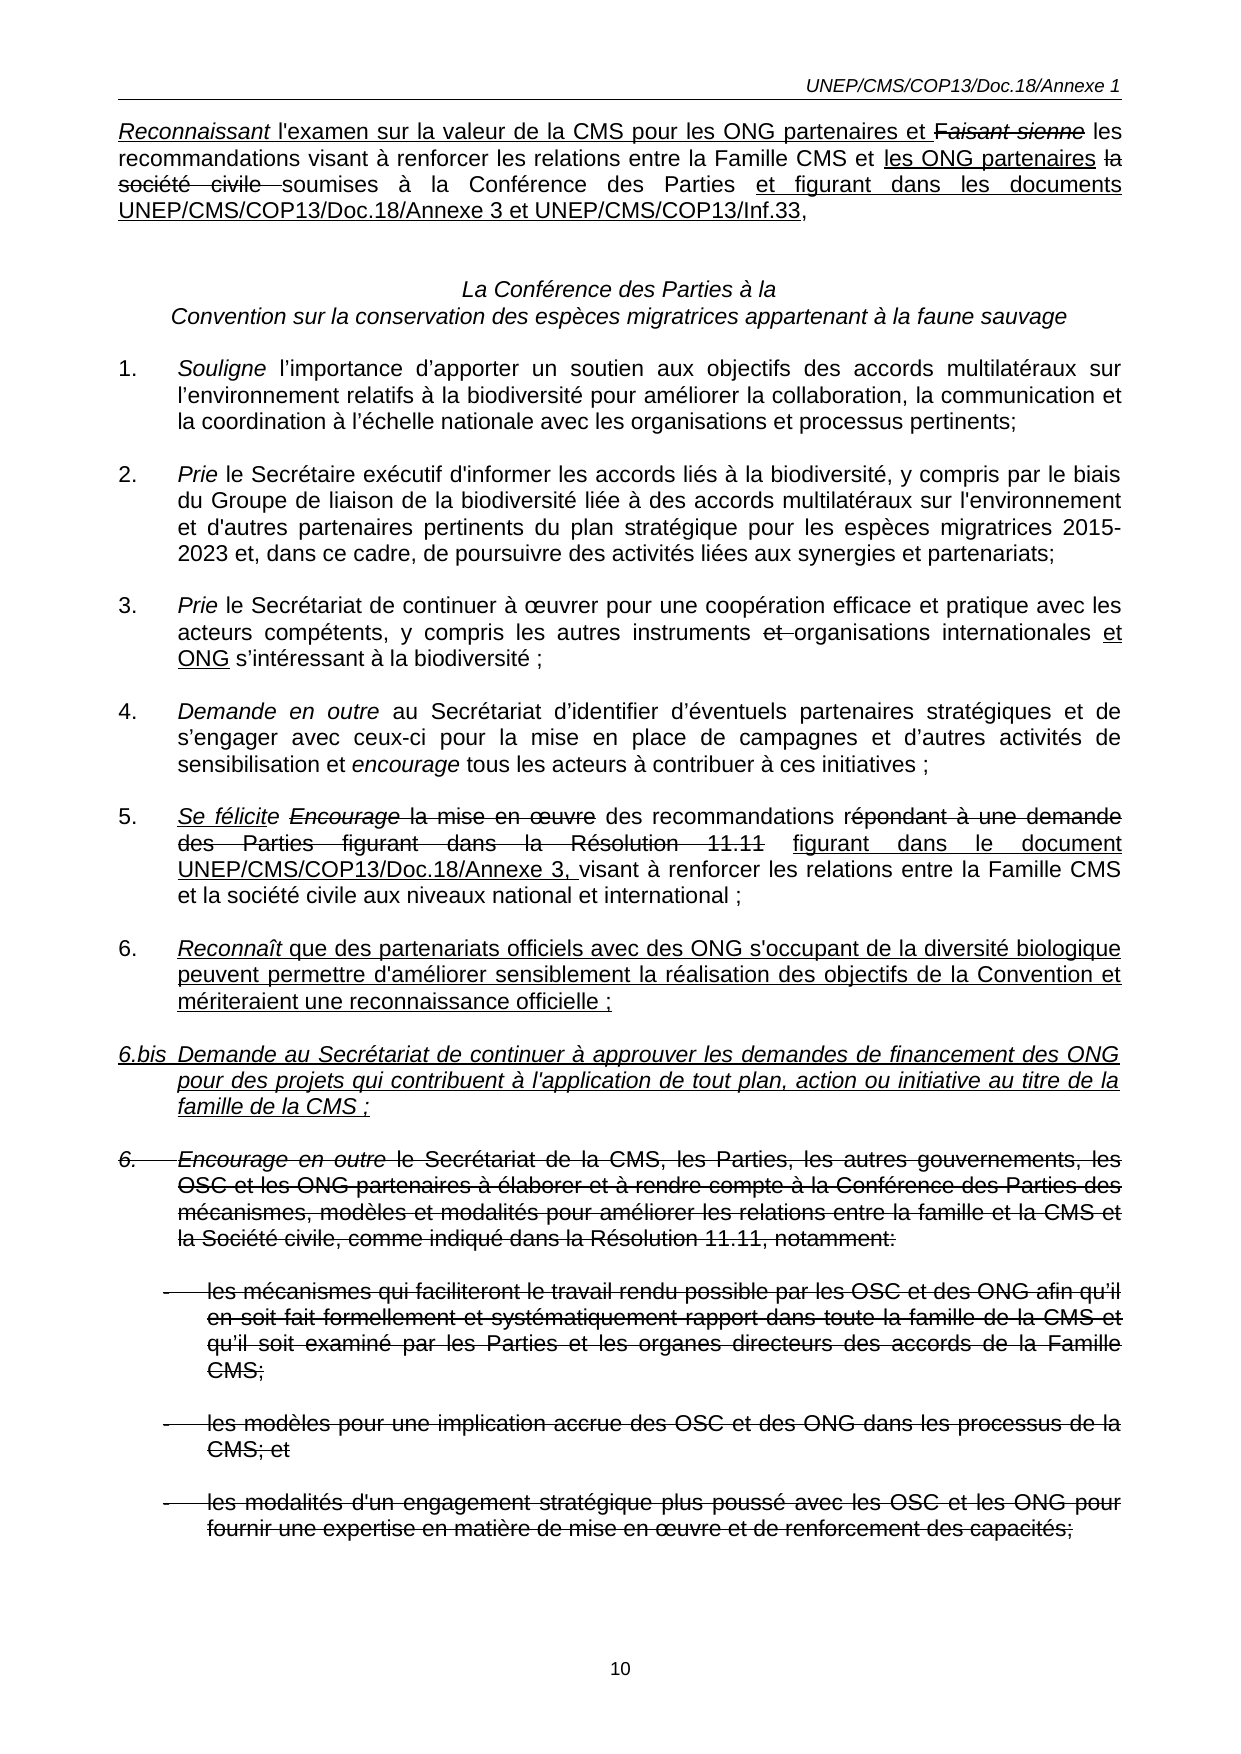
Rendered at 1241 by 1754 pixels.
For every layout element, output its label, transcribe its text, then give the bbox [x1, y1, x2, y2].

text - les modalités d'un engagement stratégique plus poussé avec les OSC et les ONG pour fournir une expertise en matière de mise en œuvre et de renforcement des capacités; [162, 1488, 1122, 1541]
text Convention sur la conservation des espèces migratrices appartenant à la faune sauvage [118, 303, 1122, 329]
list Prie le Secrétaire exécutif d'informer les accords liés à la biodiversité, y compris par le biais du Groupe de liaison de la biodiversité liée à des accords multilatéraux sur l'environnement et d'autres partenaires pertinents du plan stratégique pour les espèces migratrices 2015-2023 et, dans ce cadre, de poursuivre des activités liées aux synergies et partenariats; [118, 461, 1122, 566]
list Demande en outre au Secrétariat d’identifier d’éventuels partenaires stratégiques et de s’engager avec ceux-ci pour la mise en place de campagnes et d’autres activités de sensibilisation et encourage tous les acteurs à contribuer à ces initiatives ; [118, 698, 1122, 777]
list Reconnaît que des partenariats officiels avec des ONG s'occupant de la diversité biologique peuvent permettre d'améliorer sensiblement la réalisation des objectifs de la Convention et mériteraient une reconnaissance officielle ; [118, 935, 1122, 1014]
list 6.bis Demande au Secrétariat de continuer à approuver les demandes de financement des ONG pour des projets qui contribuent à l'application de tout plan, action ou initiative au titre de la famille de la CMS ; [118, 1041, 1122, 1119]
list Prie le Secrétariat de continuer à œuvrer pour une coopération efficace et pratique avec les acteurs compétents, y compris les autres instruments et organisations internationales et ONG s’intéressant à la biodiversité ; [118, 592, 1122, 672]
text - les mécanismes qui faciliteront le travail rendu possible par les OSC et des ONG afin qu’il en soit fait formellement et systématiquement rapport dans toute la famille de la CMS et qu’il soit examiné par les Parties et les organes directeurs des accords de la Famille CMS; [162, 1278, 1122, 1383]
text La Conférence des Parties à la [118, 276, 1122, 303]
text Reconnaissant l'examen sur la valeur de la CMS pour les ONG partenaires et Faisant sienne les recommandations visant à renforcer les relations entre la Famille CMS et les ONG partenaires la société civile soumises à la Conférence des Parties et figurant dans les documents UNEP/CMS/COP13/Doc.18/Annexe 3 et UNEP/CMS/COP13/Inf.33, [118, 118, 1122, 223]
text - les modèles pour une implication accrue des OSC et des ONG dans les processus de la CMS; et [162, 1409, 1122, 1462]
list 6. Encourage en outre le Secrétariat de la CMS, les Parties, les autres gouvernements, les OSC et les ONG partenaires à élaborer et à rendre compte à la Conférence des Parties des mécanismes, modèles et modalités pour améliorer les relations entre la famille et la CMS et la Société civile, comme indiqué dans la Résolution 11.11, notamment: [118, 1161, 1122, 1251]
list Se félicite Encourage la mise en œuvre des recommandations répondant à une demande des Parties figurant dans la Résolution 11.11 figurant dans le document UNEP/CMS/COP13/Doc.18/Annexe 3, visant à renforcer les relations entre la Famille CMS et la société civile aux niveaux national et international ; [118, 803, 1122, 909]
list Souligne l’importance d’apporter un soutien aux objectifs des accords multilatéraux sur l’environnement relatifs à la biodiversité pour améliorer la collaboration, la communication et la coordination à l’échelle nationale avec les organisations et processus pertinents; [118, 355, 1122, 434]
